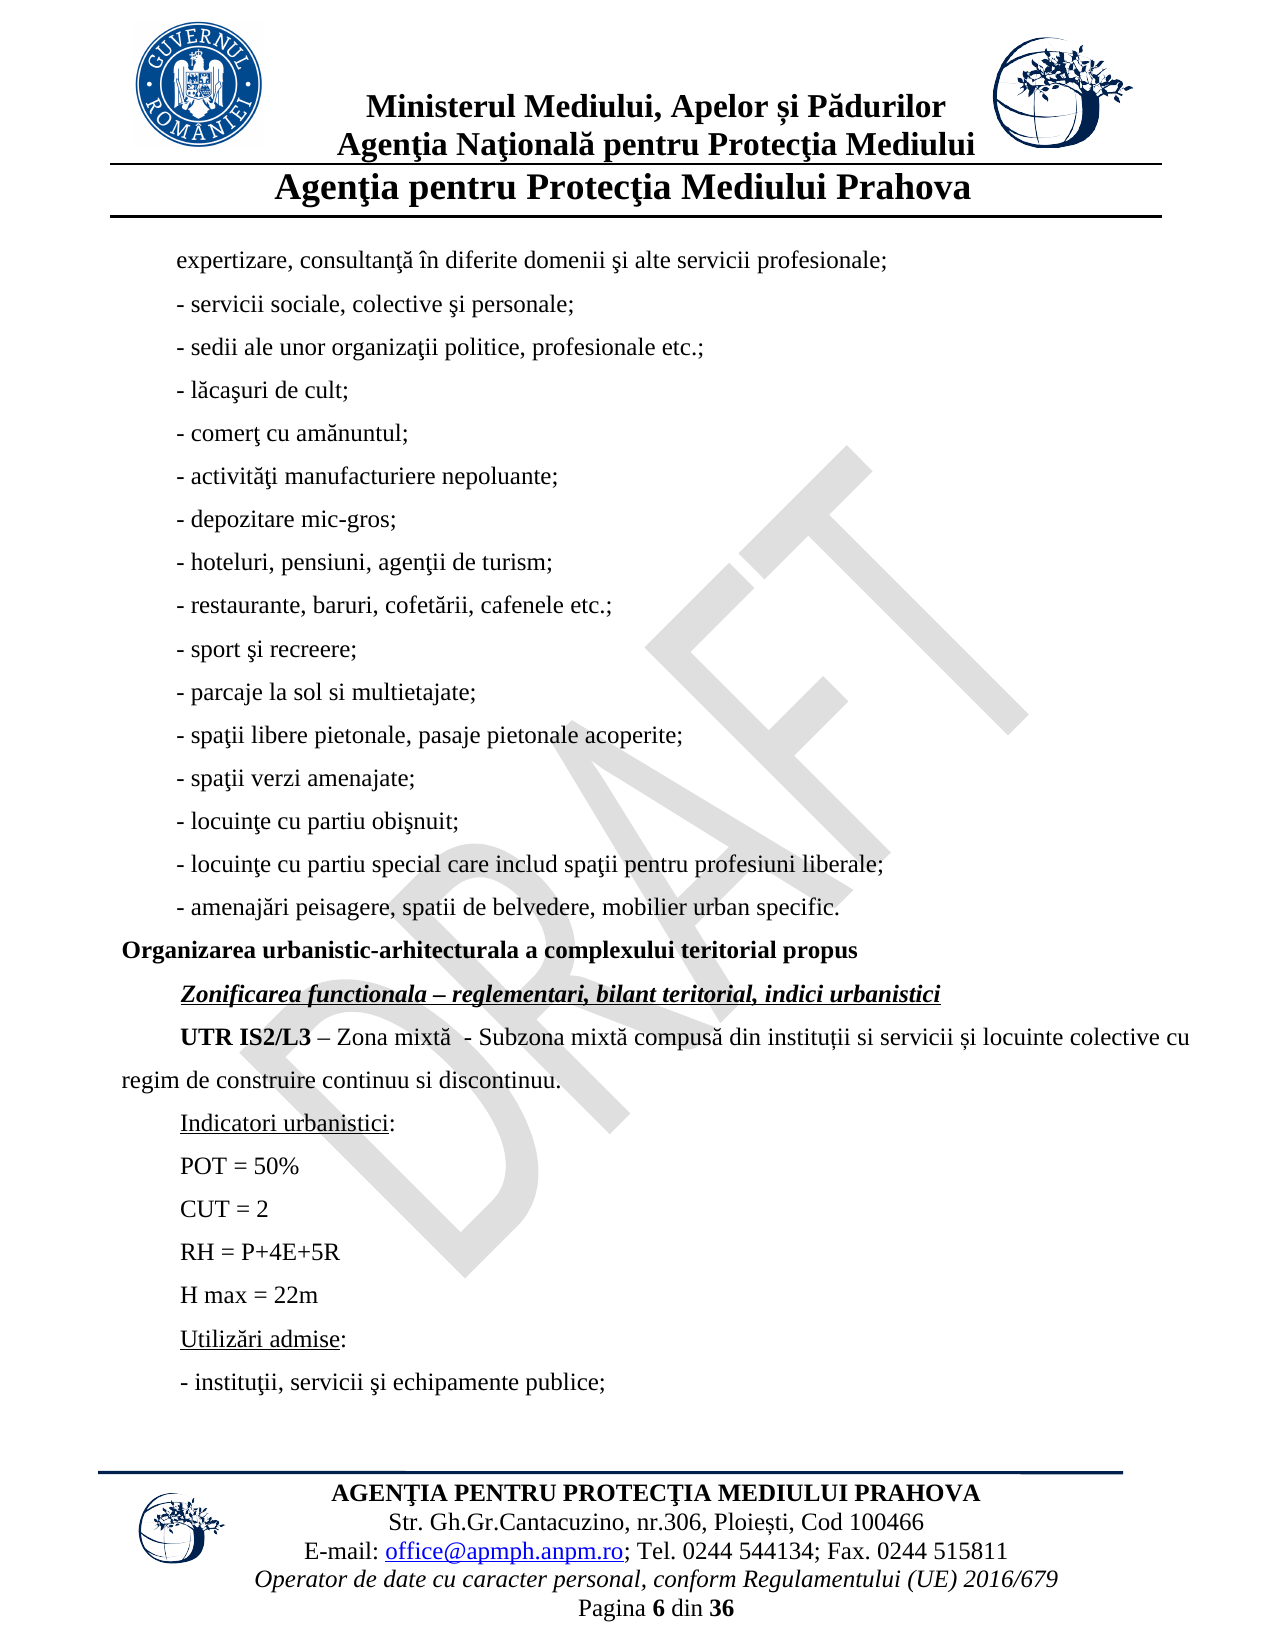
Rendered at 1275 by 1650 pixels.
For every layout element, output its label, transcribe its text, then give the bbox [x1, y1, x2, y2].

text - spaţii verzi amenajate; [121, 763, 1191, 792]
text - depozitare mic‐gros; [121, 504, 1191, 533]
text Zonificarea functionala – reglementari, bilant teritorial, indici urbanistici [121, 979, 1191, 1007]
text - locuinţe cu partiu obişnuit; [121, 806, 1191, 835]
text Utilizări admise: [121, 1324, 1191, 1352]
text - activităţi manufacturiere nepoluante; [121, 461, 1191, 490]
text - comerţ cu amănuntul; [121, 418, 1191, 447]
text - locuinţe cu partiu special care includ spaţii pentru profesiuni liberale; [121, 849, 1191, 878]
text expertizare, consultanţă în diferite domenii şi alte servicii profesionale; [121, 246, 1191, 274]
text - servicii sociale, colective şi personale; [121, 289, 1191, 317]
text - restaurante, baruri, cofetării, cafenele etc.; [121, 591, 1191, 619]
text RH = P+4E+5R [121, 1237, 1191, 1266]
text - instituţii, servicii şi echipamente publice; [121, 1367, 1191, 1396]
text - amenajări peisagere, spatii de belvedere, mobilier urban specific. [121, 892, 1191, 921]
text - spaţii libere pietonale, pasaje pietonale acoperite; [121, 720, 1191, 749]
text - sedii ale unor organizaţii politice, profesionale etc.; [121, 332, 1191, 361]
text - sport şi recreere; [121, 634, 1191, 662]
text - lăcaşuri de cult; [121, 375, 1191, 404]
text - hoteluri, pensiuni, agenţii de turism; [121, 547, 1191, 576]
text - parcaje la sol si multietajate; [121, 677, 1191, 706]
text Organizarea urbanistic-arhitecturala a complexului teritorial propus [121, 936, 1191, 964]
text H max = 22m [121, 1281, 1191, 1309]
text POT = 50% [121, 1151, 1191, 1180]
picture [134, 20, 263, 148]
text UTR IS2/L3 – Zona mixtă ‐ Subzona mixtă compusă din instituții si servicii și locuinte colective cu regim de construire continuu si discontinuu. [121, 1022, 1191, 1094]
text CUT = 2 [121, 1194, 1191, 1223]
text Indicatori urbanistici: [121, 1108, 1191, 1137]
